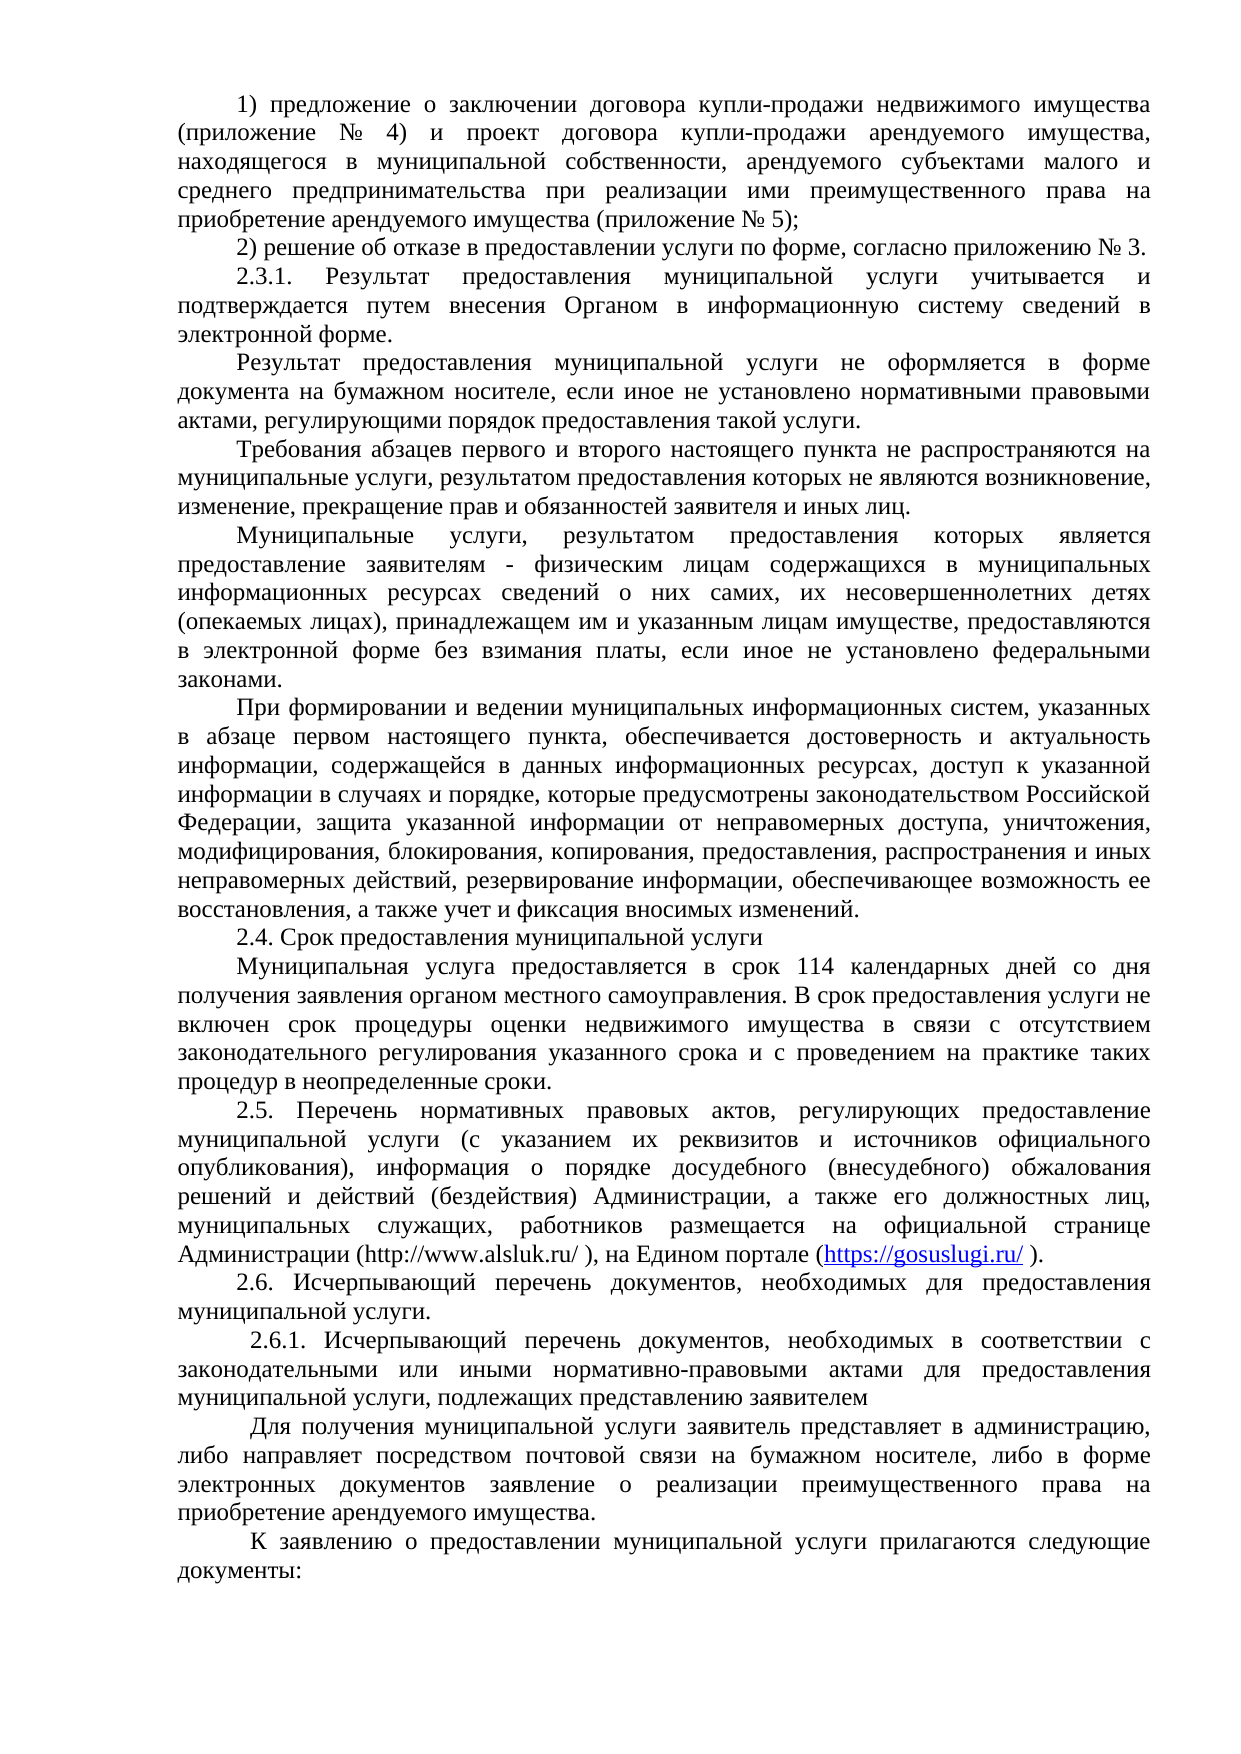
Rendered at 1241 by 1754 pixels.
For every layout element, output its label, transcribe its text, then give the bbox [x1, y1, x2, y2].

text Результат предоставления муниципальной услуги не оформляется в форме документа на бумажном носителе, если иное не установлено нормативными правовыми актами, регулирующими порядок предоставления такой услуги. [177, 347, 1152, 434]
text Муниципальные услуги, результатом предоставления которых является предоставление заявителям - физическим лицам содержащихся в муниципальных информационных ресурсах сведений о них самих, их несовершеннолетних детях (опекаемых лицах), принадлежащем им и указанным лицам имуществе, предоставляются в электронной форме без взимания платы, если иное не установлено федеральными законами. [177, 520, 1152, 692]
text Для получения муниципальной услуги заявитель представляет в администрацию, либо направляет посредством почтовой связи на бумажном носителе, либо в форме электронных документов заявление о реализации преимущественного права на приобретение арендуемого имущества. [177, 1411, 1152, 1526]
text 2.4. Срок предоставления муниципальной услуги [177, 922, 1152, 951]
text 2.3.1. Результат предоставления муниципальной услуги учитывается и подтверждается путем внесения Органом в информационную систему сведений в электронной форме. [177, 261, 1152, 347]
text 1) предложение о заключении договора купли-продажи недвижимого имущества (приложение № 4) и проект договора купли-продажи арендуемого имущества, находящегося в муниципальной собственности, арендуемого субъектами малого и среднего предпринимательства при реализации ими преимущественного права на приобретение арендуемого имущества (приложение № 5); [177, 89, 1152, 232]
text Муниципальная услуга предоставляется в срок 114 календарных дней со дня получения заявления органом местного самоуправления. В срок предоставления услуги не включен срок процедуры оценки недвижимого имущества в связи с отсутствием законодательного регулирования указанного срока и с проведением на практике таких процедур в неопределенные сроки. [177, 951, 1152, 1095]
text Требования абзацев первого и второго настоящего пункта не распространяются на муниципальные услуги, результатом предоставления которых не являются возникновение, изменение, прекращение прав и обязанностей заявителя и иных лиц. [177, 434, 1152, 520]
text При формировании и ведении муниципальных информационных систем, указанных в абзаце первом настоящего пункта, обеспечивается достоверность и актуальность информации, содержащейся в данных информационных ресурсах, доступ к указанной информации в случаях и порядке, которые предусмотрены законодательством Российской Федерации, защита указанной информации от неправомерных доступа, уничтожения, модифицирования, блокирования, копирования, предоставления, распространения и иных неправомерных действий, резервирование информации, обеспечивающее возможность ее восстановления, а также учет и фиксация вносимых изменений. [177, 692, 1152, 922]
text 2.6.1. Исчерпывающий перечень документов, необходимых в соответствии с законодательными или иными нормативно-правовыми актами для предоставления муниципальной услуги, подлежащих представлению заявителем [177, 1325, 1152, 1411]
text К заявлению о предоставлении муниципальной услуги прилагаются следующие документы: [177, 1526, 1152, 1584]
text 2) решение об отказе в предоставлении услуги по форме, согласно приложению № 3. [177, 232, 1152, 261]
text 2.6. Исчерпывающий перечень документов, необходимых для предоставления муниципальной услуги. [177, 1267, 1152, 1325]
text 2.5. Перечень нормативных правовых актов, регулирующих предоставление муниципальной услуги (с указанием их реквизитов и источников официального опубликования), информация о порядке досудебного (внесудебного) обжалования решений и действий (бездействия) Администрации, а также его должностных лиц, муниципальных служащих, работников размещается на официальной странице Администрации (http://www.alsluk.ru/ ), на Едином портале (https://gosuslugi.ru/ ). [177, 1095, 1152, 1267]
